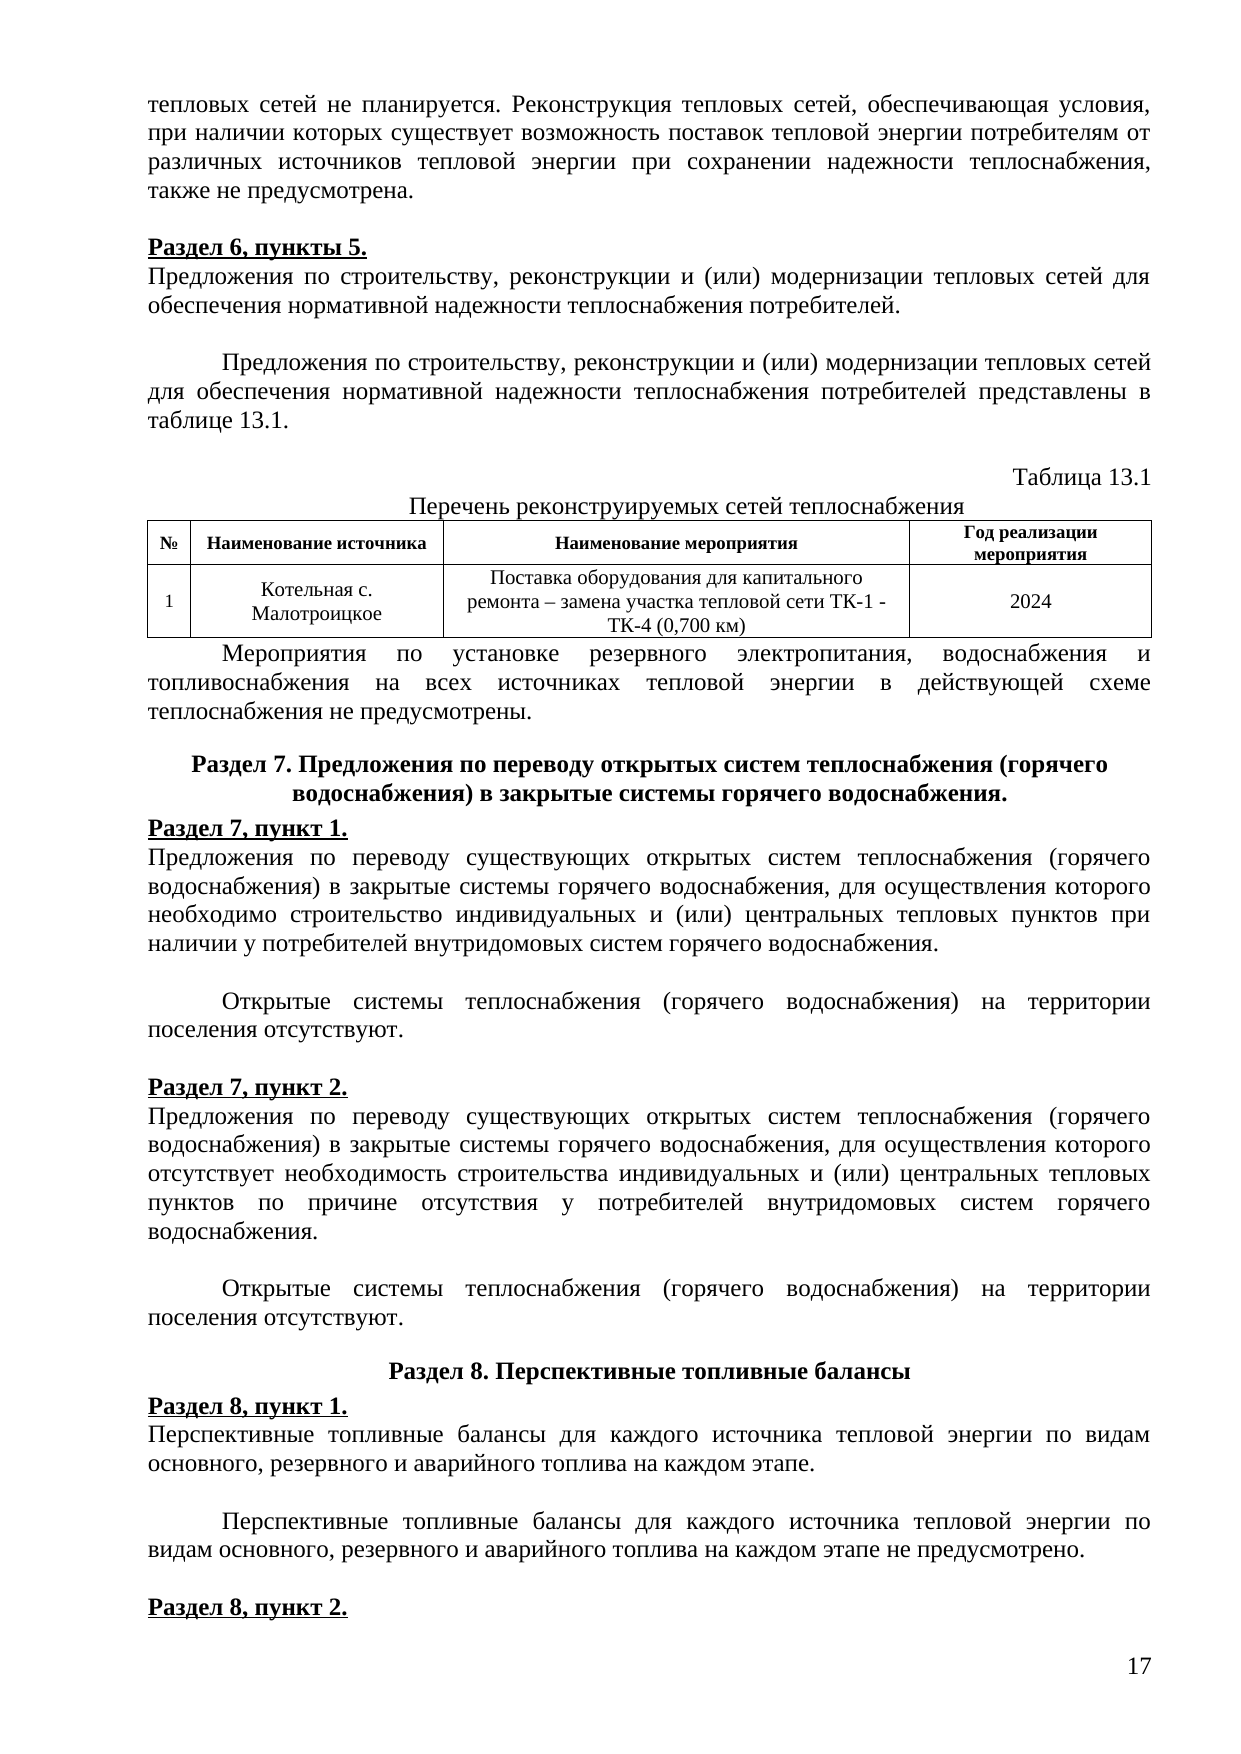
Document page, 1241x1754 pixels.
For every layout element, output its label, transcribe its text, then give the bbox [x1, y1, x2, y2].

text Раздел 7, пункт 2. [148, 1072, 1152, 1101]
table_header Год реализации мероприятия [910, 521, 1151, 564]
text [148, 89, 1152, 204]
text Раздел 8, пункт 2. [148, 1592, 1152, 1621]
text Раздел 6, пункты 5. [148, 232, 1152, 261]
table_cell 1 [148, 565, 190, 637]
table_header Наименование мероприятия [444, 521, 909, 564]
table_cell 2024 [910, 565, 1151, 637]
text Предложения по переводу существующих открытых систем теплоснабжения (горячего водоснабжения) в закрытые системы горячего водоснабжения, для осуществления которого отсутствует необходимость строительства индивидуальных и (или) центральных тепловых пунктов по причине отсутствия у потребителей внутридомовых систем горячего водоснабжения. [148, 1101, 1152, 1244]
text Таблица 13.1 [148, 462, 1152, 491]
text Открытые системы теплоснабжения (горячего водоснабжения) на территории поселения отсутствуют. [148, 986, 1152, 1043]
table_header Наименование источника [191, 521, 443, 564]
text Открытые системы теплоснабжения (горячего водоснабжения) на территории поселения отсутствуют. [148, 1273, 1152, 1331]
text Мероприятия по установке резервного электропитания, водоснабжения и топливоснабжения на всех источниках тепловой энергии в действующей схеме теплоснабжения не предусмотрены. [148, 638, 1152, 724]
text Раздел 7. Предложения по переводу открытых систем теплоснабжения (горячего водоснабжения) в закрытые системы горячего водоснабжения. [148, 749, 1152, 807]
text Раздел 8, пункт 1. [148, 1391, 1152, 1419]
text Перечень реконструируемых сетей теплоснабжения [148, 491, 1152, 520]
text Предложения по строительству, реконструкции и (или) модернизации тепловых сетей для обеспечения нормативной надежности теплоснабжения потребителей. [148, 261, 1152, 319]
text Перспективные топливные балансы для каждого источника тепловой энергии по видам основного, резервного и аварийного топлива на каждом этапе не предусмотрено. [148, 1506, 1152, 1563]
text Предложения по переводу существующих открытых систем теплоснабжения (горячего водоснабжения) в закрытые системы горячего водоснабжения, для осуществления которого необходимо строительство индивидуальных и (или) центральных тепловых пунктов при наличии у потребителей внутридомовых систем горячего водоснабжения. [148, 842, 1152, 957]
text Раздел 7, пункт 1. [148, 813, 1152, 842]
text Раздел 8. Перспективные топливные балансы [148, 1356, 1152, 1384]
table_cell Котельная с. Малотроицкое [191, 565, 443, 637]
text Предложения по строительству, реконструкции и (или) модернизации тепловых сетей для обеспечения нормативной надежности теплоснабжения потребителей представлены в таблице 13.1. [148, 347, 1152, 434]
text Перспективные топливные балансы для каждого источника тепловой энергии по видам основного, резервного и аварийного топлива на каждом этапе. [148, 1419, 1152, 1477]
table_header № [148, 521, 190, 564]
table_cell Поставка оборудования для капитального ремонта – замена участка тепловой сети ТК-1 - ТК-4 (0,700 км) [444, 565, 909, 637]
